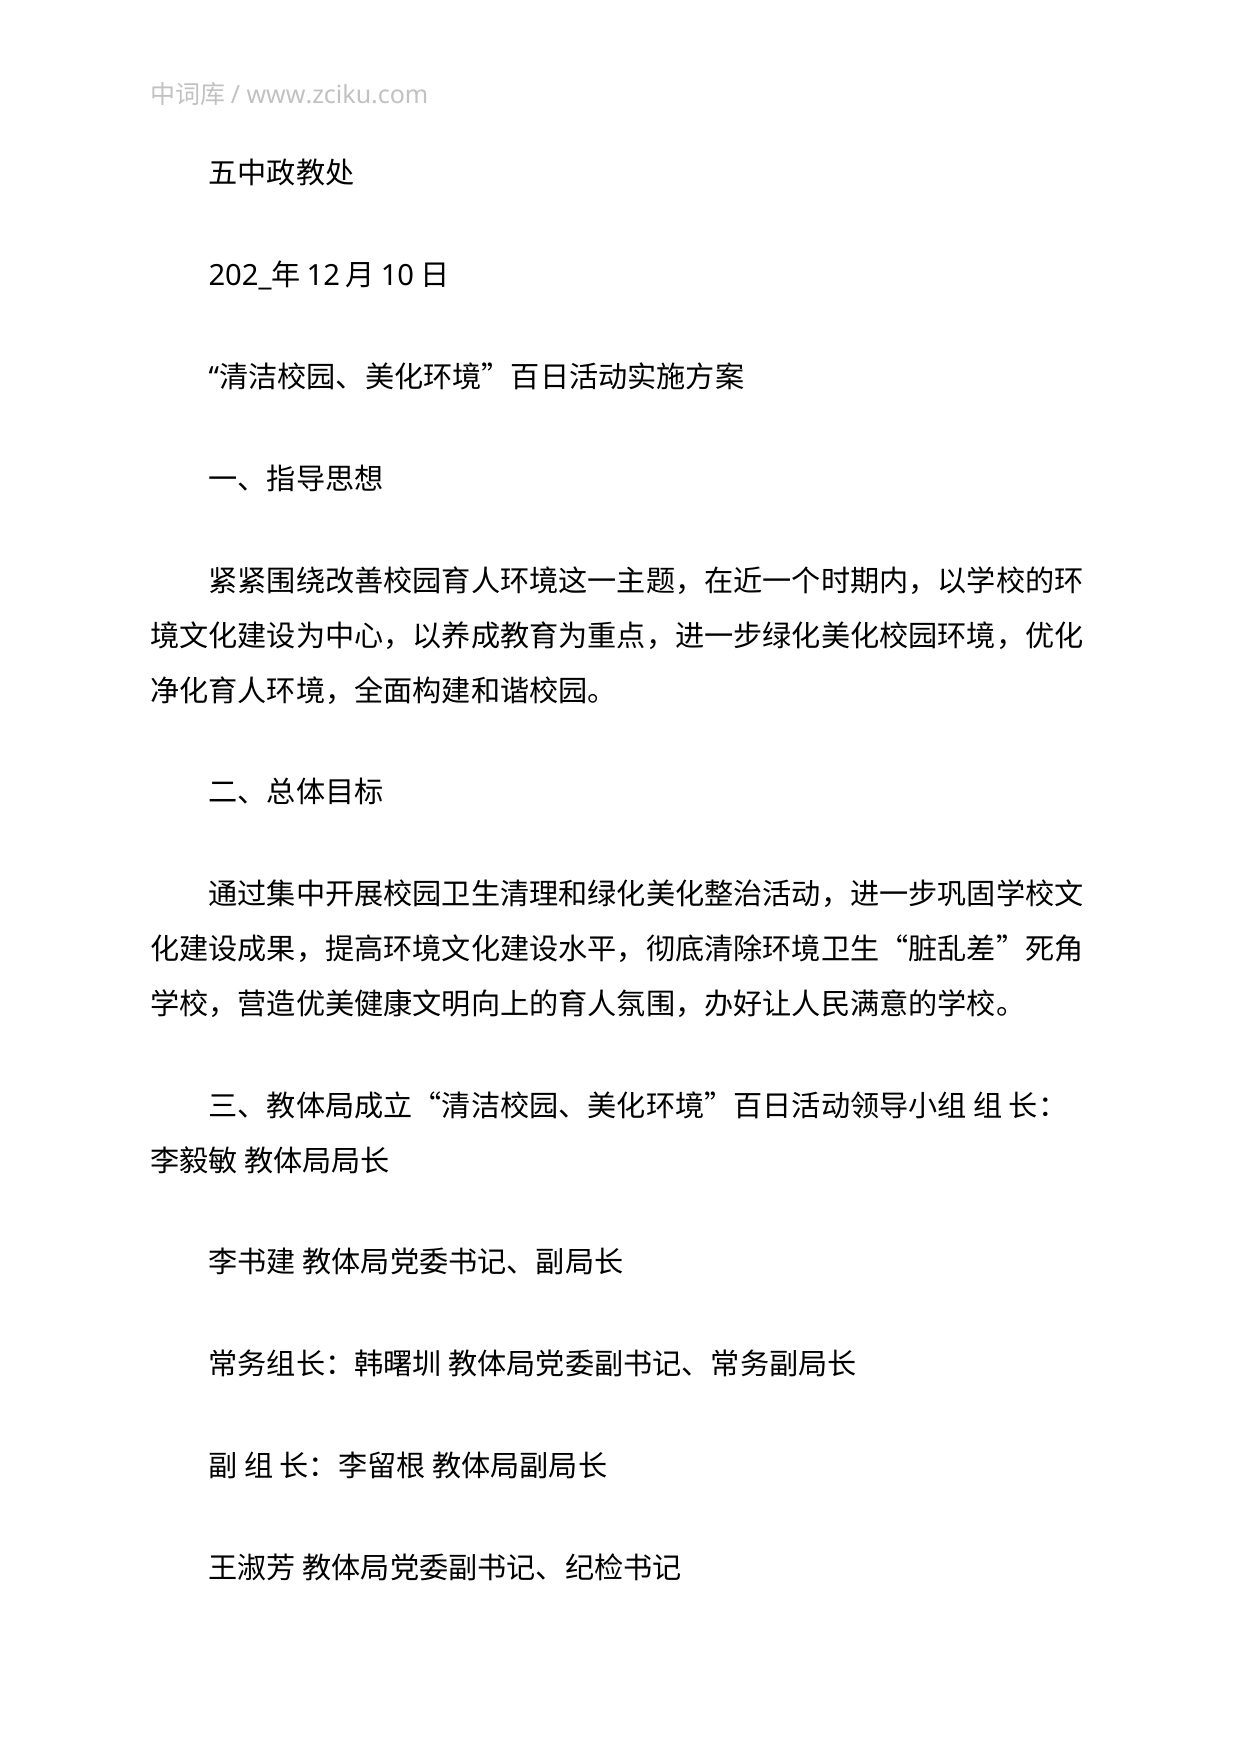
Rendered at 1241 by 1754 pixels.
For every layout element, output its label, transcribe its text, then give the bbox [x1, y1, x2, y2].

text 常务组长：韩曙圳 教体局党委副书记、常务副局长 [150, 1341, 1090, 1383]
text 一、指导思想 [150, 456, 1090, 498]
text 通过集中开展校园卫生清理和绿化美化整治活动，进一步巩固学校文化建设成果，提高环境文化建设水平，彻底清除环境卫生“脏乱差”死角学校，营造优美健康文明向上的育人氛围，办好让人民满意的学校。 [150, 871, 1090, 1023]
text 副 组 长：李留根 教体局副局长 [150, 1443, 1090, 1485]
text 紧紧围绕改善校园育人环境这一主题，在近一个时期内，以学校的环境文化建设为中心，以养成教育为重点，进一步绿化美化校园环境，优化净化育人环境，全面构建和谐校园。 [150, 557, 1090, 709]
text 二、总体目标 [150, 769, 1090, 811]
text “清洁校园、美化环境”百日活动实施方案 [150, 354, 1090, 396]
text 202_年12月10日 [150, 252, 1090, 294]
text 王淑芳 教体局党委副书记、纪检书记 [150, 1544, 1090, 1587]
text 五中政教处 [150, 150, 1090, 192]
text 三、教体局成立“清洁校园、美化环境”百日活动领导小组 组 长：李毅敏 教体局局长 [150, 1082, 1090, 1179]
text 李书建 教体局党委书记、副局长 [150, 1239, 1090, 1281]
